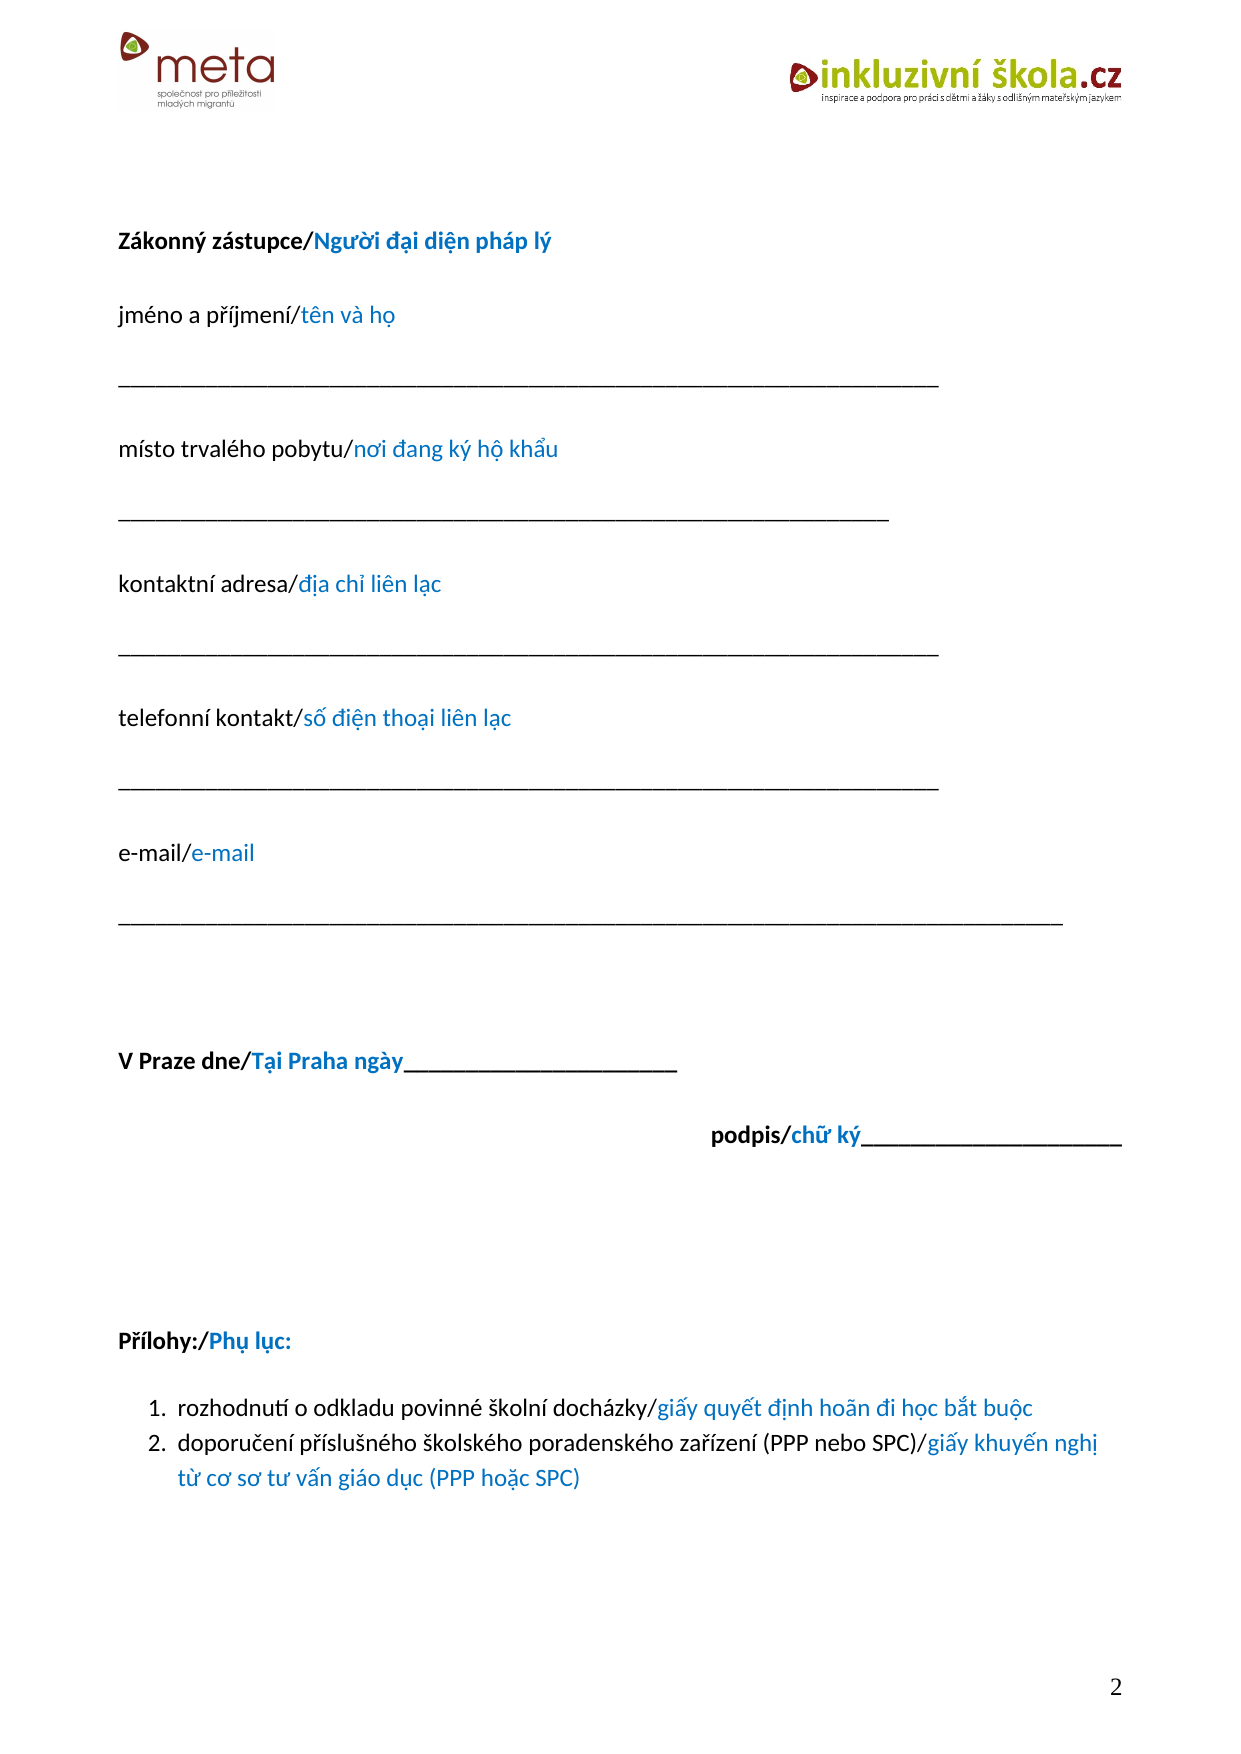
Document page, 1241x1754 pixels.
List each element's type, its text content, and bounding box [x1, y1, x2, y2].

text kontaktní adresa/địa chỉ liên lạc __________________________________________________________________ [118, 568, 1122, 659]
text místo trvalého pobytu/nơi đang ký hộ khẩu ______________________________________________________________ [118, 433, 1122, 525]
list rozhodnutí o odkladu povinné školní docházky/giấy quyết định hoãn đi học bắt buộc [148, 1392, 1122, 1423]
text V Praze dne/Tại Praha ngày______________________ [118, 1045, 1122, 1076]
text e-mail/e-mail ____________________________________________________________________________ [118, 837, 1122, 929]
text podpis/chữ ký_____________________ [118, 1119, 1122, 1149]
text jméno a příjmení/tên và họ __________________________________________________________________ [118, 299, 1122, 390]
picture [118, 29, 276, 111]
picture [789, 57, 1122, 104]
text Zákonný zástupce/Người đại diện pháp lý [118, 225, 1122, 256]
list doporučení příslušného školského poradenského zařízení (PPP nebo SPC)/giấy khuyến nghị từ cơ sơ tư vấn giáo dục (PPP hoặc SPC) [148, 1427, 1122, 1493]
text telefonní kontakt/số điện thoại liên lạc __________________________________________________________________ [118, 703, 1122, 794]
text Přílohy:/Phụ lục: [118, 1326, 1122, 1356]
